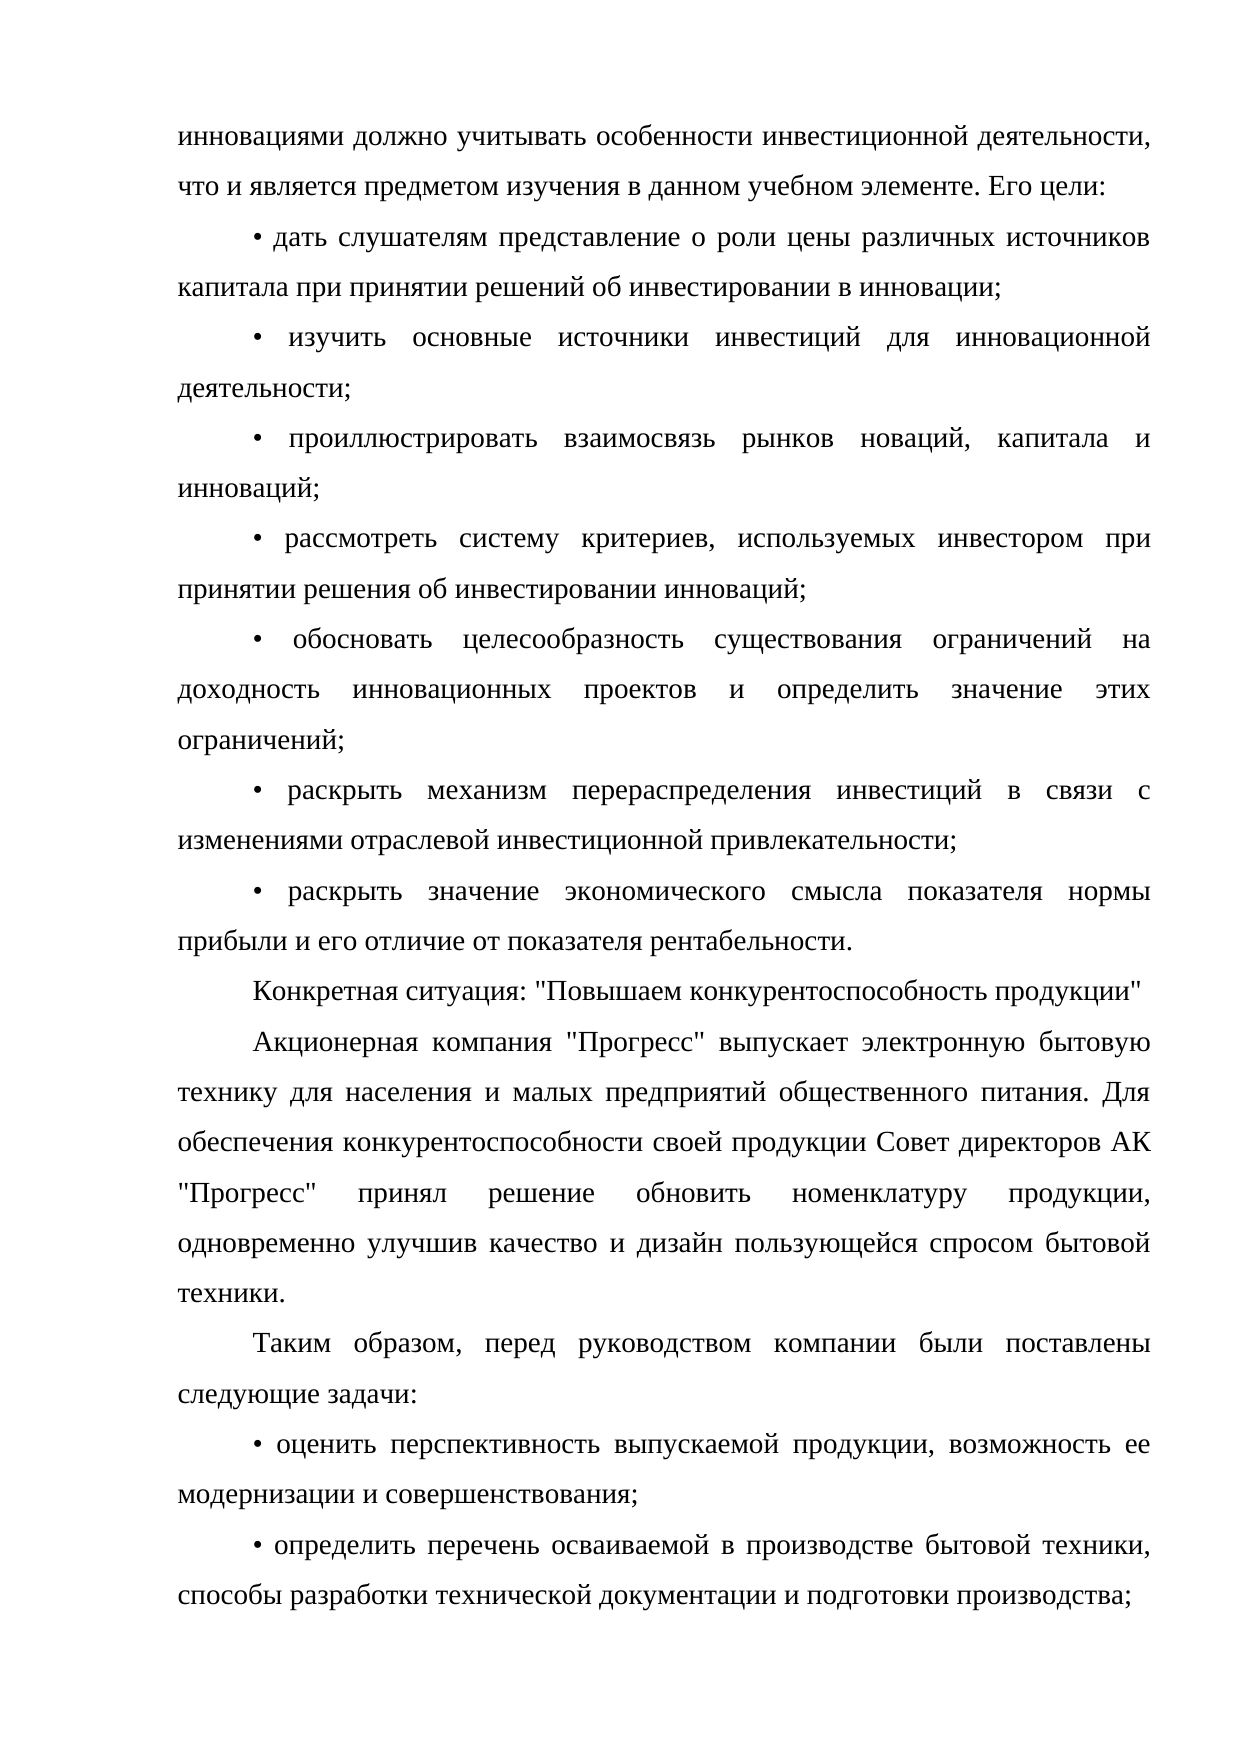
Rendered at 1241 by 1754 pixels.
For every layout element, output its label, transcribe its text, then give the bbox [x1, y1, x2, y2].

text Конкретная ситуация: "Повышаем конкурентоспособность продукции" [177, 973, 1152, 1007]
text • рассмотреть систему критериев, используемых инвестором при принятии решения об инвестировании инноваций; [177, 521, 1152, 604]
text • проиллюстрировать взаимосвязь рынков новаций, капитала и инноваций; [177, 420, 1152, 504]
text • обосновать целесообразность существования ограничений на доходность инновационных проектов и определить значение этих ограничений; [177, 621, 1152, 755]
text • оценить перспективность выпускаемой продукции, возможность ее модернизации и совершенствования; [177, 1426, 1152, 1510]
text • изучить основные источники инвестиций для инновационной деятельности; [177, 319, 1152, 403]
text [177, 118, 1152, 202]
text Таким образом, перед руководством компании были поставлены следующие задачи: [177, 1326, 1152, 1409]
text • дать слушателям представление о роли цены различных источников капитала при принятии решений об инвестировании в инновации; [177, 219, 1152, 303]
text • раскрыть механизм перераспределения инвестиций в связи с изменениями отраслевой инвестиционной привлекательности; [177, 772, 1152, 856]
text • раскрыть значение экономического смысла показателя нормы прибыли и его отличие от показателя рентабельности. [177, 873, 1152, 957]
text Акционерная компания "Прогресс" выпускает электронную бытовую технику для населения и малых предприятий общественного питания. Для обеспечения конкурентоспособности своей продукции Совет директоров АК "Прогресс" принял решение обновить номенклатуру продукции, одновременно улучшив качество и дизайн пользующейся спросом бытовой техники. [177, 1024, 1152, 1309]
text • определить перечень осваиваемой в производстве бытовой техники, способы разработки технической документации и подготовки производства; [177, 1527, 1152, 1611]
